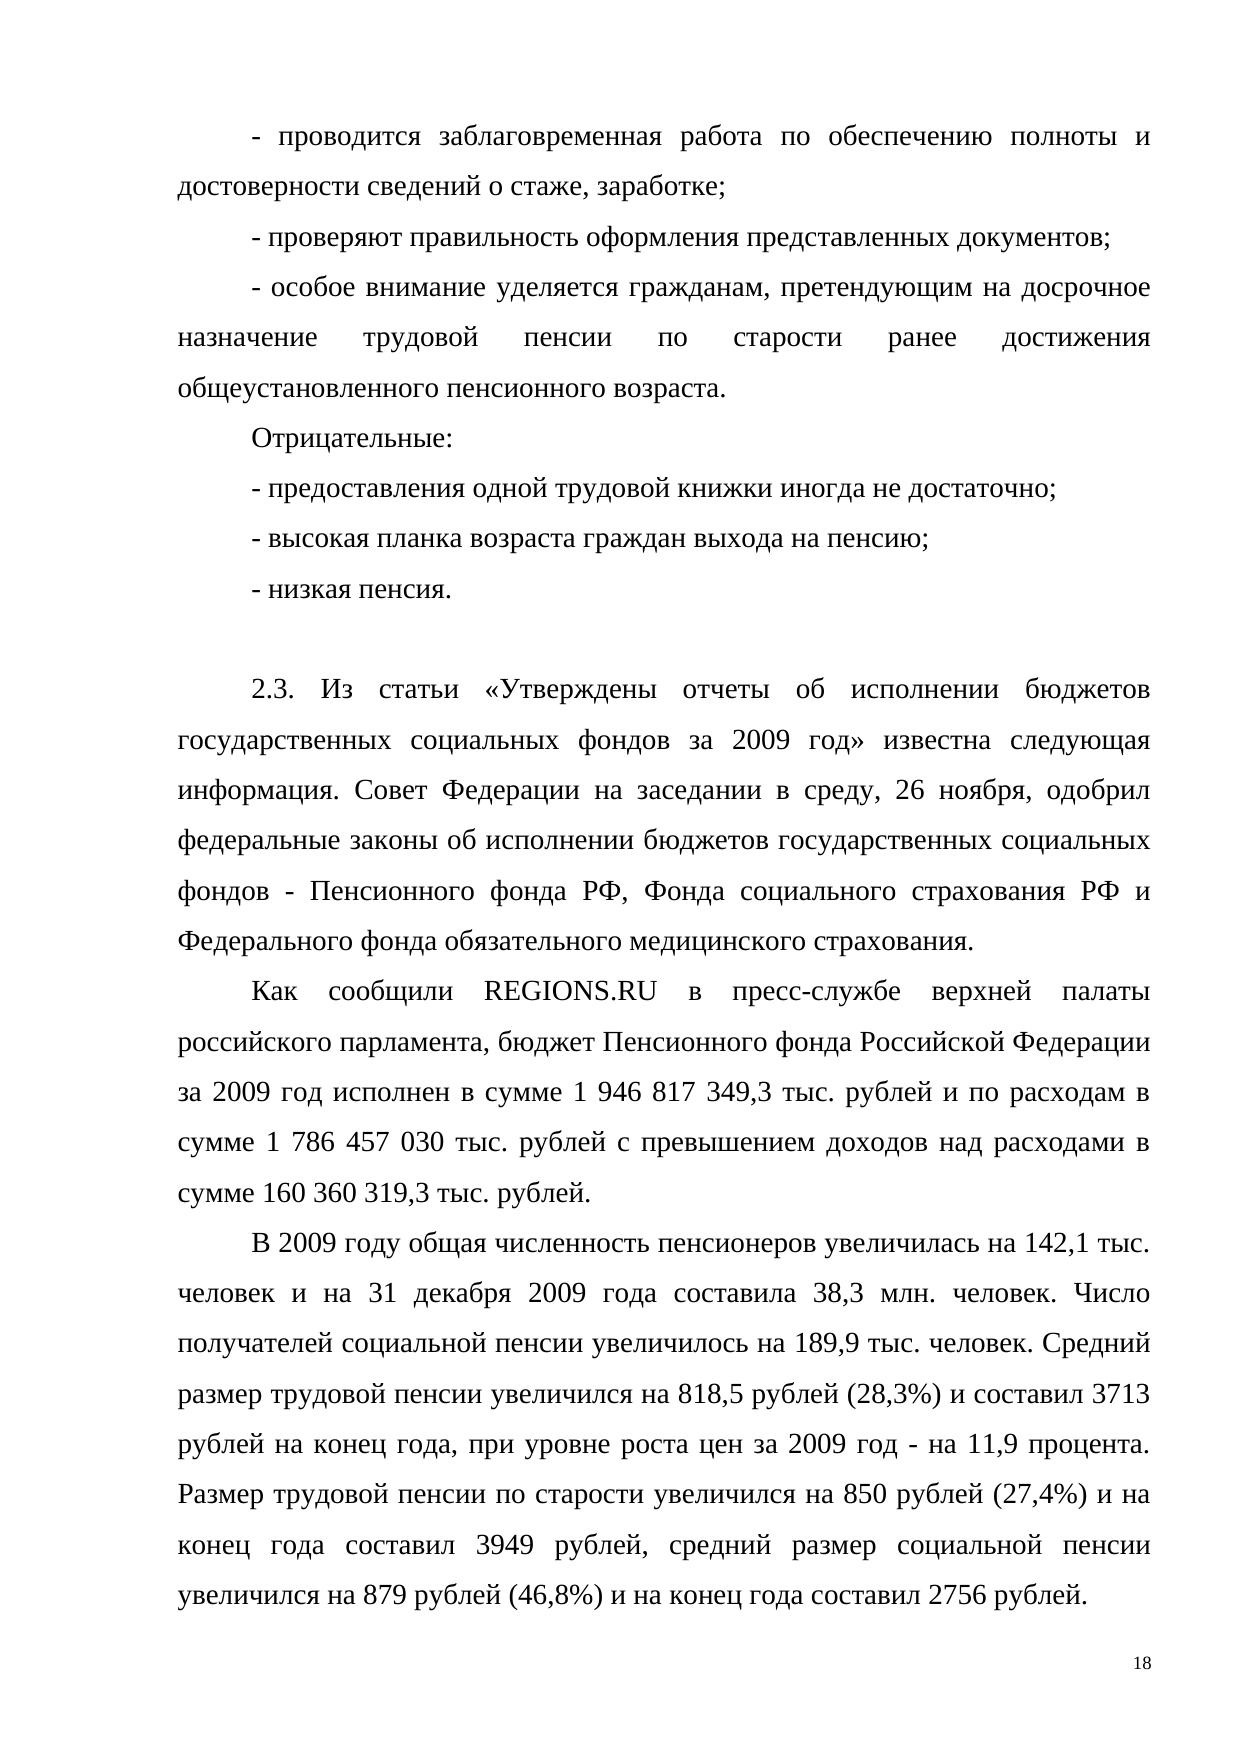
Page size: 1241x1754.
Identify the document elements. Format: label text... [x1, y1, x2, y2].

text - проверяют правильность оформления представленных документов; [177, 219, 1152, 252]
text 2.3. Из статьи «Утверждены отчеты об исполнении бюджетов государственных социальных фондов за 2009 год» известна следующая информация. Совет Федерации на заседании в среду, 26 ноября, одобрил федеральные законы об исполнении бюджетов государственных социальных фондов - Пенсионного фонда РФ, Фонда социального страхования РФ и Федерального фонда обязательного медицинского страхования. [177, 672, 1152, 957]
text В 2009 году общая численность пенсионеров увеличилась на 142,1 тыс. человек и на 31 декабря 2009 года составила 38,3 млн. человек. Число получателей социальной пенсии увеличилось на 189,9 тыс. человек. Средний размер трудовой пенсии увеличился на 818,5 рублей (28,3%) и составил 3713 рублей на конец года, при уровне роста цен за 2009 год - на 11,9 процента. Размер трудовой пенсии по старости увеличился на 850 рублей (27,4%) и на конец года составил 3949 рублей, средний размер социальной пенсии увеличился на 879 рублей (46,8%) и на конец года составил 2756 рублей. [177, 1225, 1152, 1611]
text - проводится заблаговременная работа по обеспечению полноты и достоверности сведений о стаже, заработке; [177, 118, 1152, 202]
text - низкая пенсия. [177, 571, 1152, 604]
text Отрицательные: [177, 420, 1152, 453]
text - особое внимание уделяется гражданам, претендующим на досрочное назначение трудовой пенсии по старости ранее достижения общеустановленного пенсионного возраста. [177, 269, 1152, 403]
text - предоставления одной трудовой книжки иногда не достаточно; [177, 470, 1152, 504]
text - высокая планка возраста граждан выхода на пенсию; [177, 521, 1152, 554]
text Как сообщили REGIONS.RU в пресс-службе верхней палаты российского парламента, бюджет Пенсионного фонда Российской Федерации за 2009 год исполнен в сумме 1 946 817 349,3 тыс. рублей и по расходам в сумме 1 786 457 030 тыс. рублей с превышением доходов над расходами в сумме 160 360 319,3 тыс. рублей. [177, 973, 1152, 1208]
